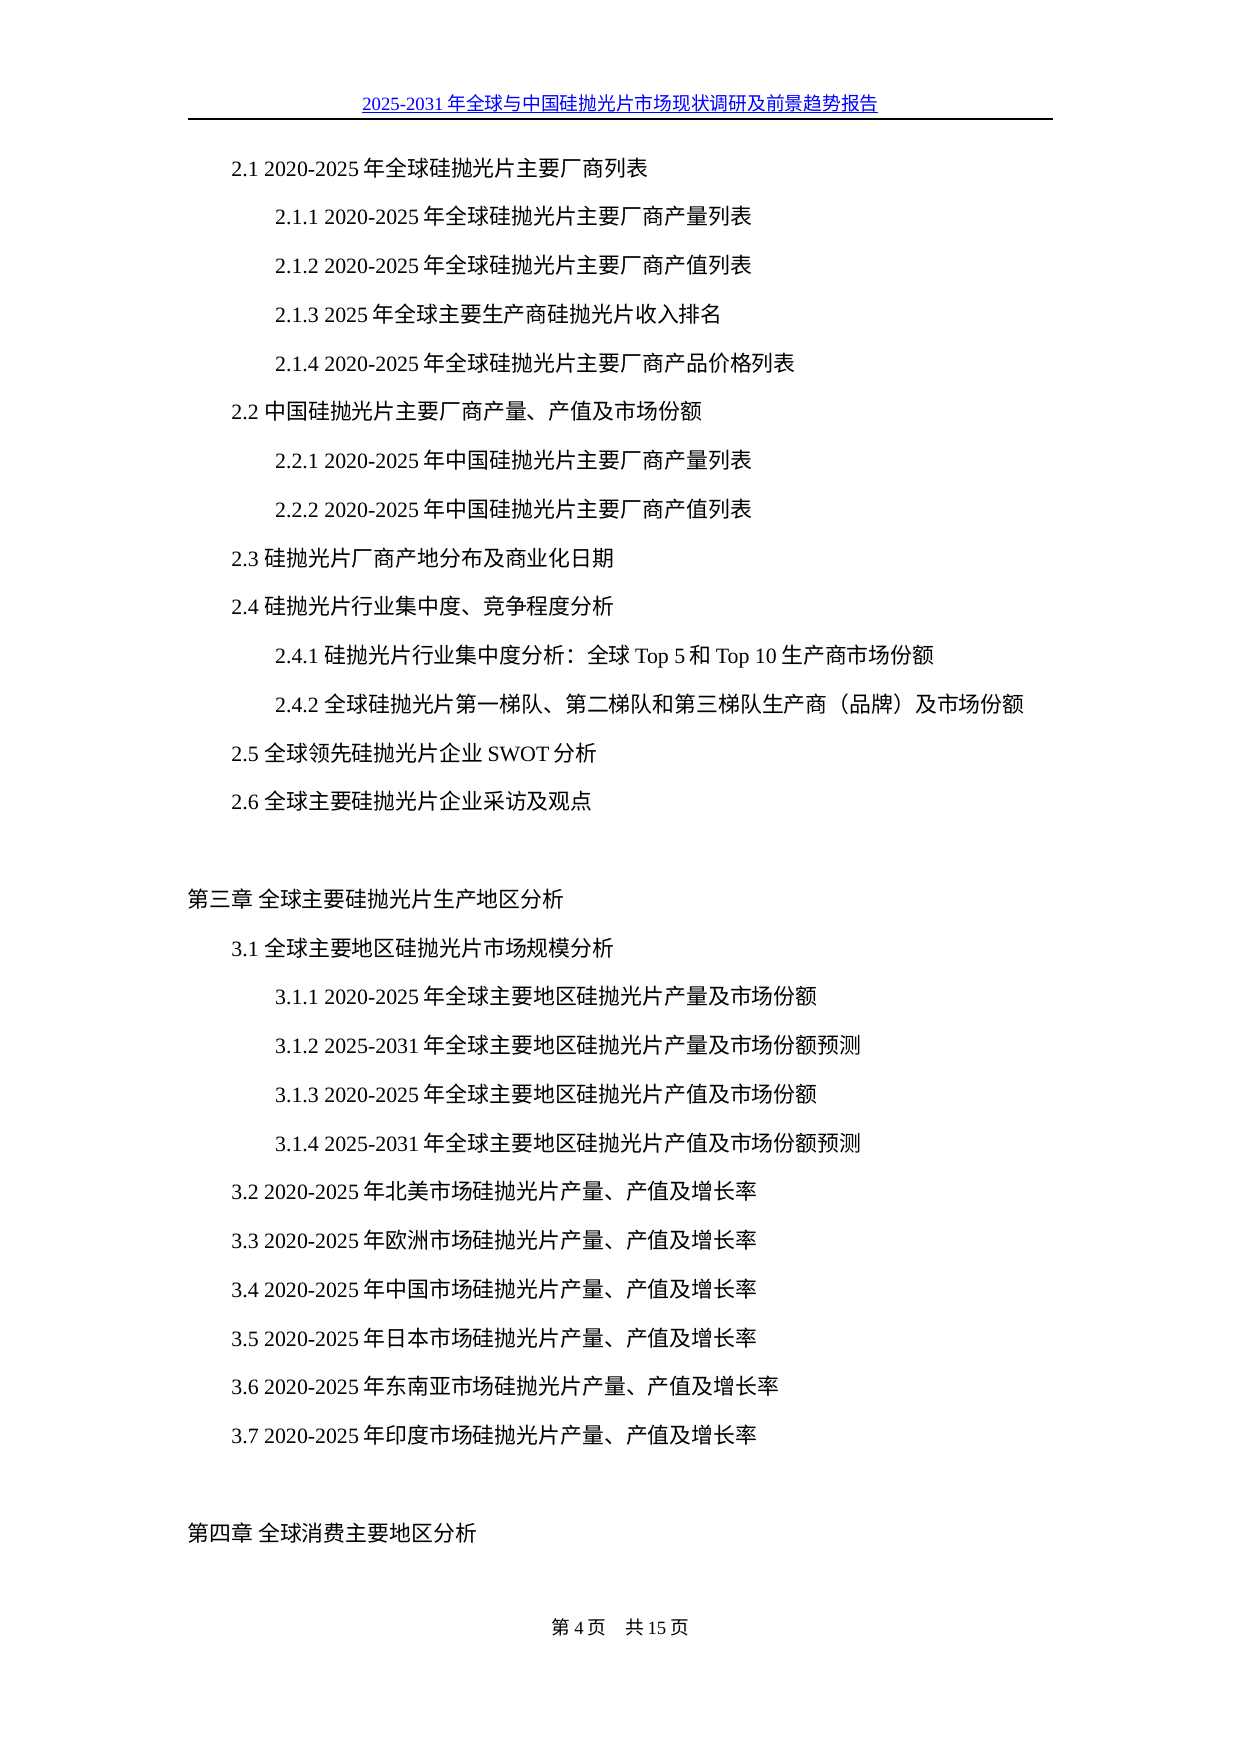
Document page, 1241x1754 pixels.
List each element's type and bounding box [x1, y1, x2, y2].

text [187, 150, 1053, 1548]
